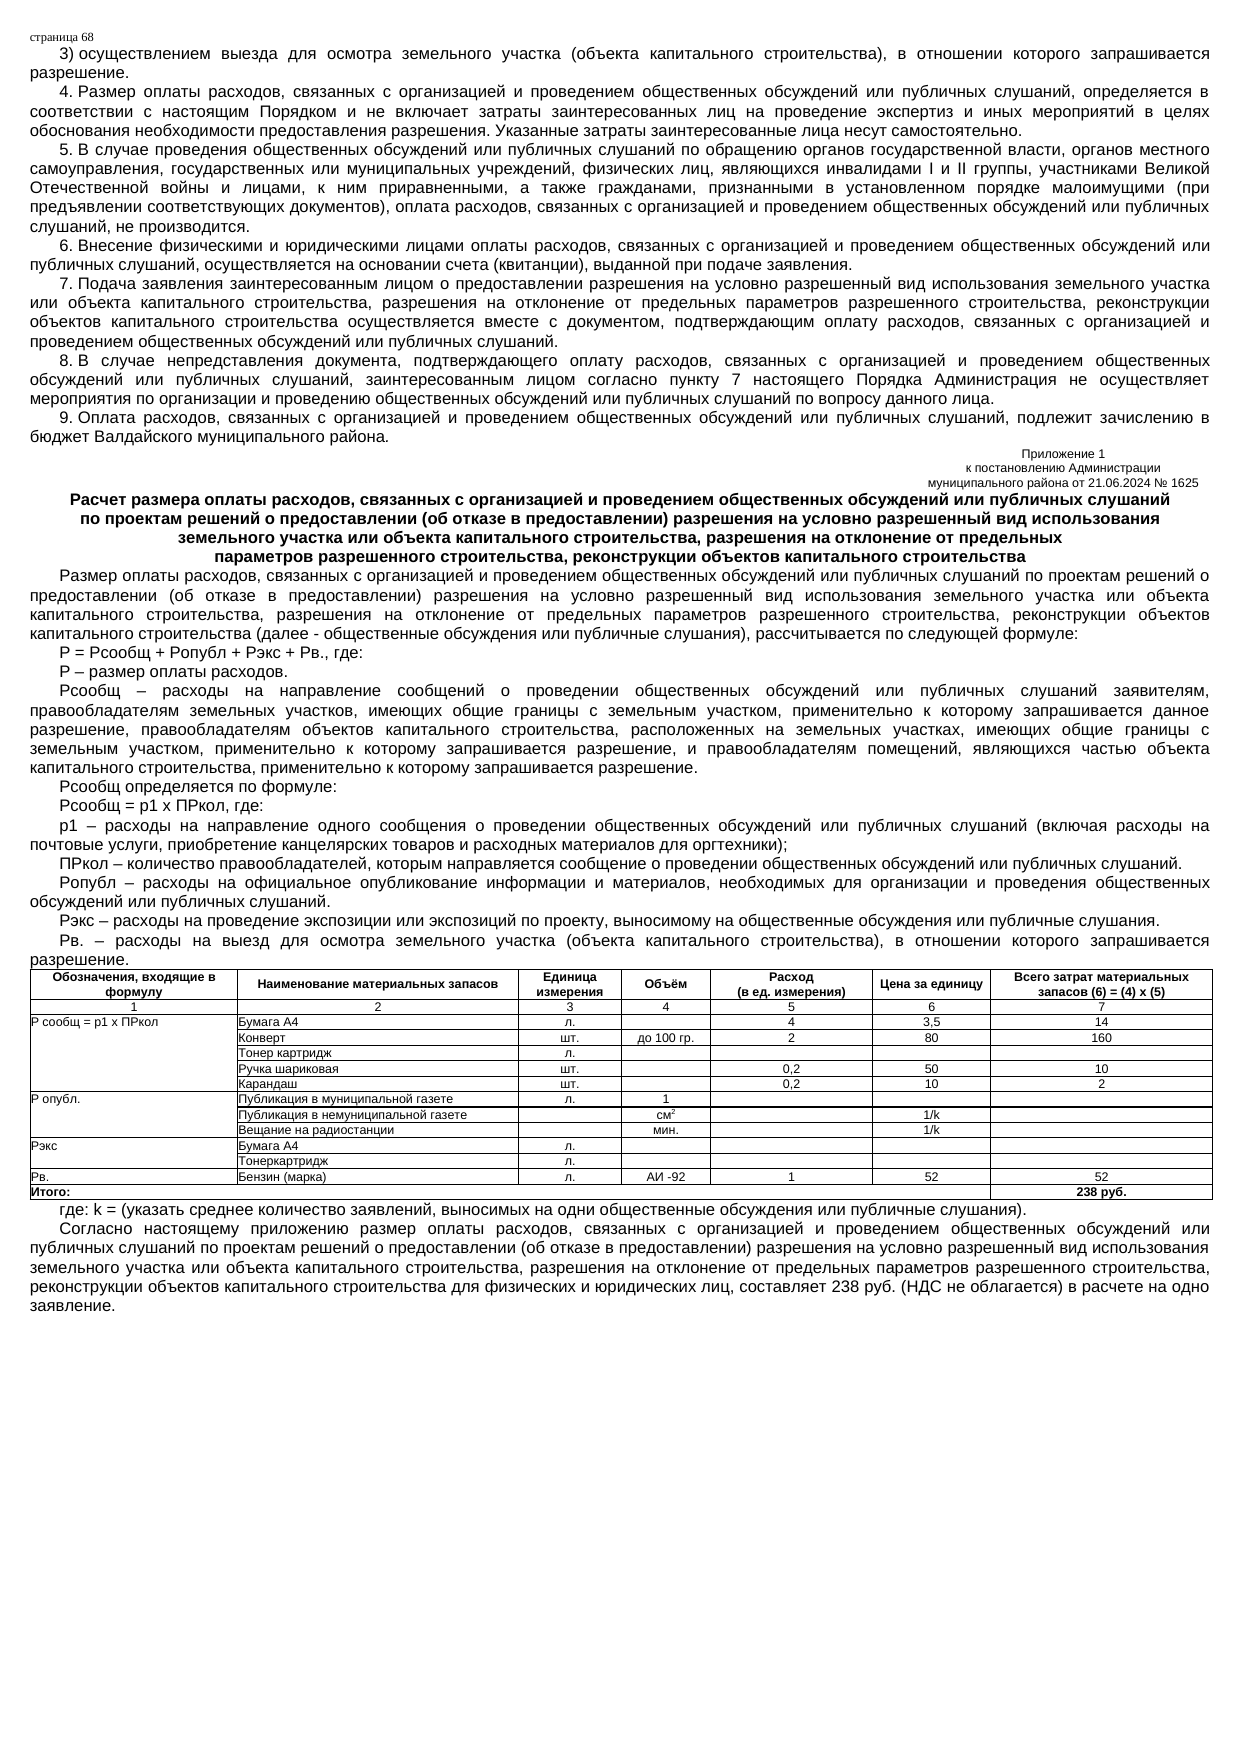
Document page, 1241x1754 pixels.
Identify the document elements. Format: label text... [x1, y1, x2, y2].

list В случае непредставления документа, подтверждающего оплату расходов, связанных с организацией и проведением общественных обсуждений или публичных слушаний, заинтересованным лицом согласно пункту 7 настоящего Порядка Администрация не осуществляет мероприятия по организации и проведению общественных обсуждений или публичных слушаний по вопросу данного лица. [29, 351, 1211, 408]
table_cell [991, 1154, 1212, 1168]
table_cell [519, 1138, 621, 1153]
text Рэкс – расходы на проведение экспозиции или экспозиций по проекту, выносимому на общественные обсуждения или публичные слушания. [29, 911, 1211, 930]
text Р = Рсообщ + Ропубл + Рэкс + Рв., где: [29, 643, 1211, 662]
text ПРкол – количество правообладателей, которым направляется сообщение о проведении общественных обсуждений или публичных слушаний. [29, 854, 1211, 873]
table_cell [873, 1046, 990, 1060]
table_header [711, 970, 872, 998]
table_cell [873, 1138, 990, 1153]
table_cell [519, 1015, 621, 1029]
text параметров разрешенного строительства, реконструкции объектов капитального строительства [29, 547, 1211, 566]
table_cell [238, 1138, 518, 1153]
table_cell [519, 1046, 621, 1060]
text Рсообщ = p1 x ПРкол, где: [29, 796, 1211, 815]
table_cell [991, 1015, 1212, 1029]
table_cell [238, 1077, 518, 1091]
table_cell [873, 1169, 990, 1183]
text Согласно настоящему приложению размер оплаты расходов, связанных с организацией и проведением общественных обсуждений или публичных слушаний по проектам решений о предоставлении (об отказе в предоставлении) разрешения на условно разрешенный вид использования земельного участка или объекта капитального строительства, разрешения на отклонение от предельных параметров разрешенного строительства, реконструкции объектов капитального строительства для физических и юридических лиц, составляет 238 руб. (НДС не облагается) в расчете на одно заявление. [29, 1219, 1211, 1315]
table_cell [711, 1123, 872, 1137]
text Рсообщ – расходы на направление сообщений о проведении общественных обсуждений или публичных слушаний заявителям, правообладателям земельных участков, имеющих общие границы с земельным участком, применительно к которому запрашивается данное разрешение, правообладателям объектов капитального строительства, расположенных на земельных участках, имеющих общие границы с земельным участком, применительно к которому запрашивается разрешение, и правообладателям помещений, являющихся частью объекта капитального строительства, применительно к которому запрашивается разрешение. [29, 681, 1211, 777]
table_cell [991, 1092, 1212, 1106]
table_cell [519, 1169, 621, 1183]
text муниципального района от 21.06.2024 № 1625 [916, 475, 1211, 489]
text Рсообщ определяется по формуле: [29, 777, 1211, 796]
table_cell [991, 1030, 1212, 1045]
text Расчет размера оплаты расходов, связанных с организацией и проведением общественных обсуждений или публичных слушаний [29, 489, 1211, 509]
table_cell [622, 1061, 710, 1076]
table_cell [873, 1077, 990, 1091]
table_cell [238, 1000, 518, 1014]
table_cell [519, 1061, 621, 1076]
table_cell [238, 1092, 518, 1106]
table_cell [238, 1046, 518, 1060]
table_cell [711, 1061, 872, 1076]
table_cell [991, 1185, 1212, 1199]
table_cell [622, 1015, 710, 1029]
text Приложение 1 [916, 446, 1211, 461]
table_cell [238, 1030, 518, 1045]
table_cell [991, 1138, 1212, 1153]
list В случае проведения общественных обсуждений или публичных слушаний по обращению органов государственной власти, органов местного самоуправления, государственных или муниципальных учреждений, физических лиц, являющихся инвалидами I и II группы, участниками Великой Отечественной войны и лицами, к ним приравненными, а также гражданами, признанными в установленном порядке малоимущими (при предъявлении соответствующих документов), оплата расходов, связанных с организацией и проведением общественных обсуждений или публичных слушаний, не производится. [29, 140, 1211, 236]
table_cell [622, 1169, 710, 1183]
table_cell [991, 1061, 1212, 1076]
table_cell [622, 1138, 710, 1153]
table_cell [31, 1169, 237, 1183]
text Ропубл – расходы на официальное опубликование информации и материалов, необходимых для организации и проведения общественных обсуждений или публичных слушаний. [29, 873, 1211, 911]
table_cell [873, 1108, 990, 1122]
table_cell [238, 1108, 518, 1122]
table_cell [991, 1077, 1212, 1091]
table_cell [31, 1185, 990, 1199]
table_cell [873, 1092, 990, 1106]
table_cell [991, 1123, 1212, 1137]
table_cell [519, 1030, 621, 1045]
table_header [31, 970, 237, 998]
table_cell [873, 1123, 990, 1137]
list Размер оплаты расходов, связанных с организацией и проведением общественных обсуждений или публичных слушаний, определяется в соответствии с настоящим Порядком и не включает затраты заинтересованных лиц на проведение экспертиз и иных мероприятий в целях обоснования необходимости предоставления разрешения. Указанные затраты заинтересованные лица несут самостоятельно. [29, 82, 1211, 140]
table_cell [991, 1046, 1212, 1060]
list осуществлением выезда для осмотра земельного участка (объекта капитального строительства), в отношении которого запрашивается разрешение. [29, 44, 1211, 82]
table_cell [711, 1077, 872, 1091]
text Р – размер оплаты расходов. [29, 662, 1211, 681]
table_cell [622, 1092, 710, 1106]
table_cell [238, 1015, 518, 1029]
text Размер оплаты расходов, связанных с организацией и проведением общественных обсуждений или публичных слушаний по проектам решений о предоставлении (об отказе в предоставлении) разрешения на условно разрешенный вид использования земельного участка или объекта капитального строительства, разрешения на отклонение от предельных параметров разрешенного строительства, реконструкции объектов капитального строительства (далее - общественные обсуждения или публичные слушания), рассчитывается по следующей формуле: [29, 566, 1211, 643]
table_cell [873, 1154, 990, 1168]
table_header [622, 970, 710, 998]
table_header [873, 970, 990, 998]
text к постановлению Администрации [916, 461, 1211, 475]
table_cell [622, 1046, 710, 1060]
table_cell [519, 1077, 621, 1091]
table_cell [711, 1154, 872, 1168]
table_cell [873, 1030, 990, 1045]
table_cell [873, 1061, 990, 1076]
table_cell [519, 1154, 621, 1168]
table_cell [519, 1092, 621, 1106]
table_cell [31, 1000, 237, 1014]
text р1 – расходы на направление одного сообщения о проведении общественных обсуждений или публичных слушаний (включая расходы на почтовые услуги, приобретение канцелярских товаров и расходных материалов для оргтехники); [29, 815, 1211, 854]
text где: k = (указать среднее количество заявлений, выносимых на одни общественные обсуждения или публичные слушания). [29, 1200, 1211, 1219]
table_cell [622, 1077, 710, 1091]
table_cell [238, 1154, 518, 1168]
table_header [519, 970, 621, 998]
list Оплата расходов, связанных с организацией и проведением общественных обсуждений или публичных слушаний, подлежит зачислению в бюджет Валдайского муниципального района. [29, 408, 1211, 446]
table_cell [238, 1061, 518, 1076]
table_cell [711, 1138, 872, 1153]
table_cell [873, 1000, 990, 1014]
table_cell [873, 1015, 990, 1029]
list Внесение физическими и юридическими лицами оплаты расходов, связанных с организацией и проведением общественных обсуждений или публичных слушаний, осуществляется на основании счета (квитанции), выданной при подаче заявления. [29, 236, 1211, 274]
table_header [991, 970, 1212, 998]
text Рв. – расходы на выезд для осмотра земельного участка (объекта капитального строительства), в отношении которого запрашивается разрешение. [29, 930, 1211, 969]
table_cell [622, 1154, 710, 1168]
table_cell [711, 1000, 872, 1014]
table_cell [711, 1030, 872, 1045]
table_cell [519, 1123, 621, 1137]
text по проектам решений о предоставлении (об отказе в предоставлении) разрешения на условно разрешенный вид использования земельного участка или объекта капитального строительства, разрешения на отклонение от предельных [29, 509, 1211, 547]
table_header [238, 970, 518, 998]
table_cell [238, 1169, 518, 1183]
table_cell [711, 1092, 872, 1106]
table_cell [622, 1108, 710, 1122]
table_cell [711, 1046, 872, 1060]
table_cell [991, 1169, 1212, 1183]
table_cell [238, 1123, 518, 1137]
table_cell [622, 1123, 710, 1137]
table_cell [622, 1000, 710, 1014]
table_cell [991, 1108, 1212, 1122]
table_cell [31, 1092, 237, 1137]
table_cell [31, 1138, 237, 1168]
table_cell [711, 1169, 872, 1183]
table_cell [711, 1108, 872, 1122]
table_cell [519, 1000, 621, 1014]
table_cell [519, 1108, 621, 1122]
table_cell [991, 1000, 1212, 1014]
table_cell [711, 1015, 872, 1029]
list Подача заявления заинтересованным лицом о предоставлении разрешения на условно разрешенный вид использования земельного участка или объекта капитального строительства, разрешения на отклонение от предельных параметров разрешенного строительства, реконструкции объектов капитального строительства осуществляется вместе с документом, подтверждающим оплату расходов, связанных с организацией и проведением общественных обсуждений или публичных слушаний. [29, 274, 1211, 351]
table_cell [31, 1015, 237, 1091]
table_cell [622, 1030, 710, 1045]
